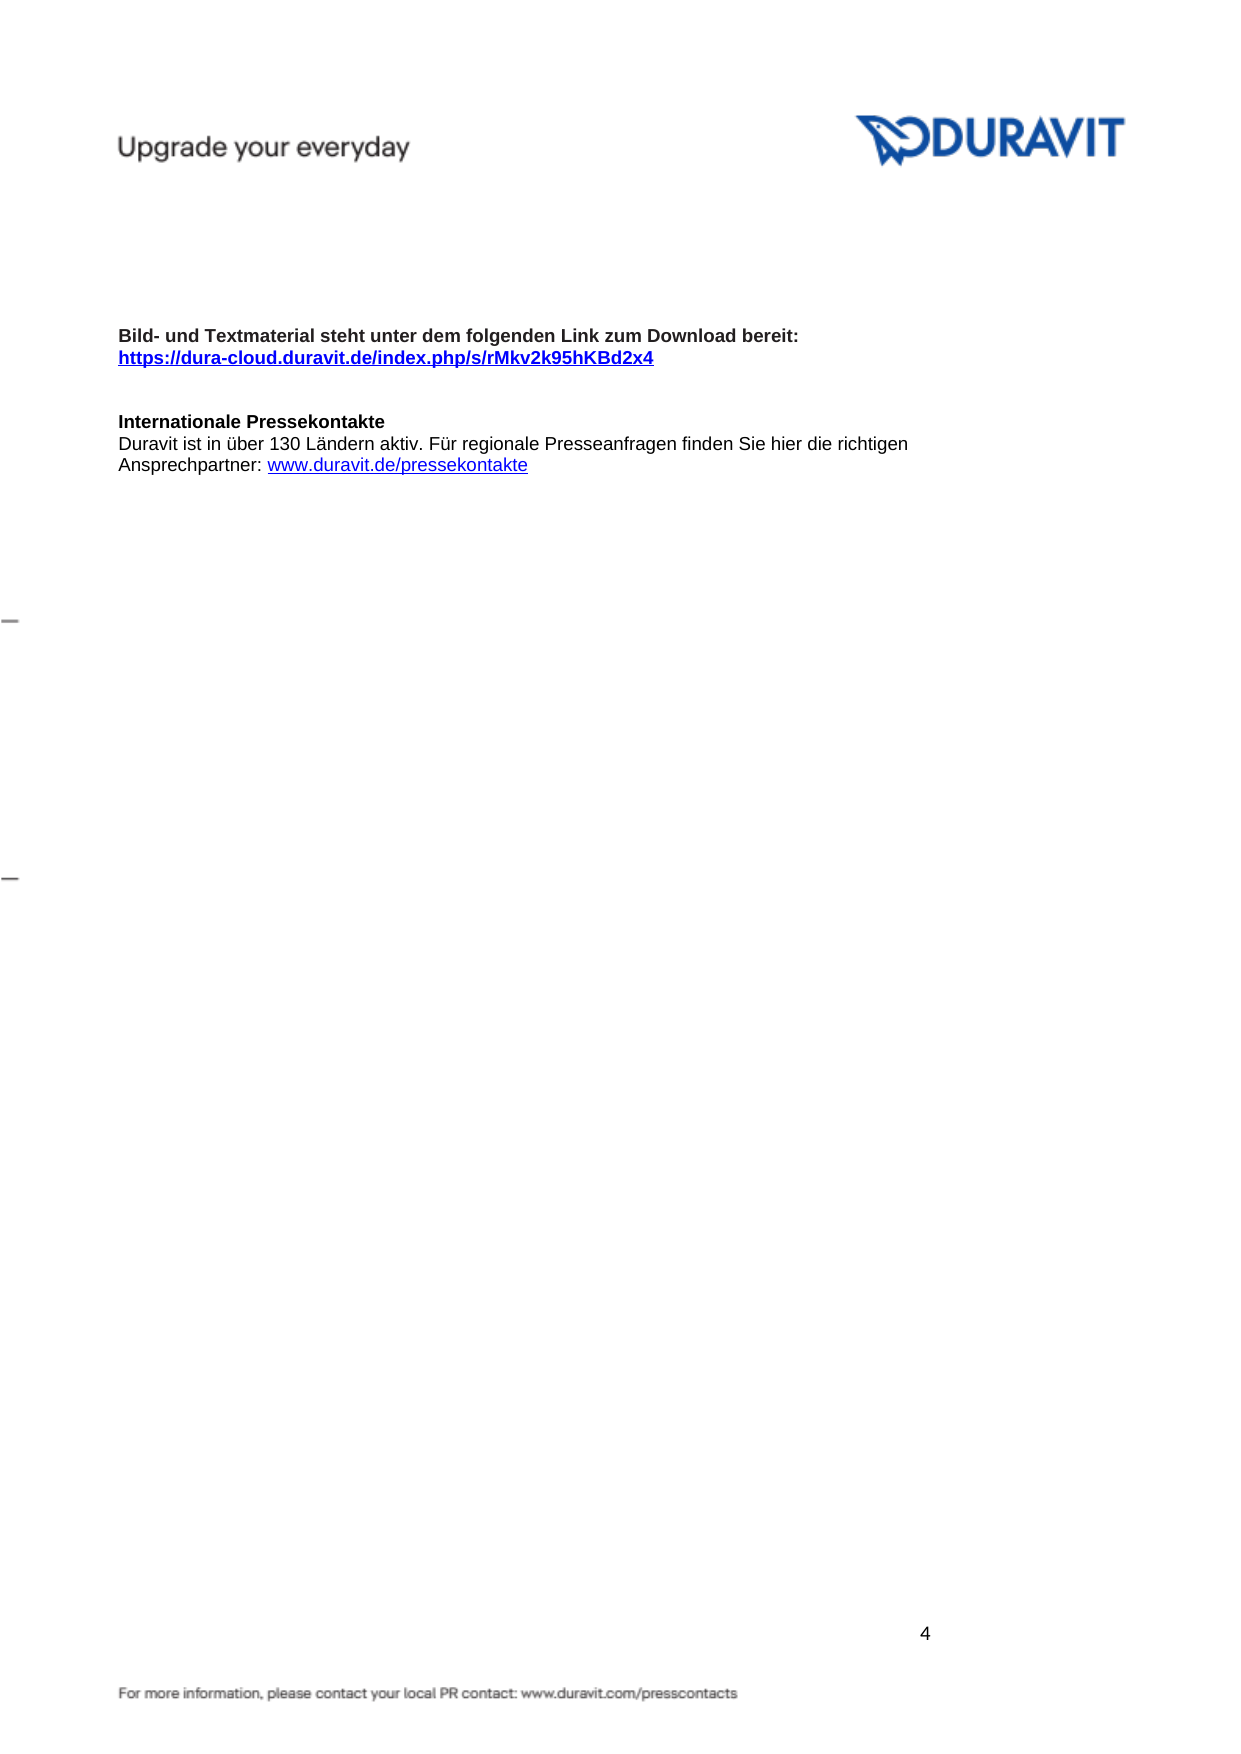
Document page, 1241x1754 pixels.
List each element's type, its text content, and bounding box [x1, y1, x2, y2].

text Duravit ist in über 130 Ländern aktiv. Für regionale Presseanfragen finden Sie hier die richtigen Ansprechpartner: www.duravit.de/pressekontakte [118, 433, 930, 476]
text Bild- und Textmaterial steht unter dem folgenden Link zum Download bereit: https://dura-cloud.duravit.de/index.php/s/rMkv2k95hKBd2x4 [118, 325, 901, 368]
text Internationale Pressekontakte [118, 411, 930, 433]
